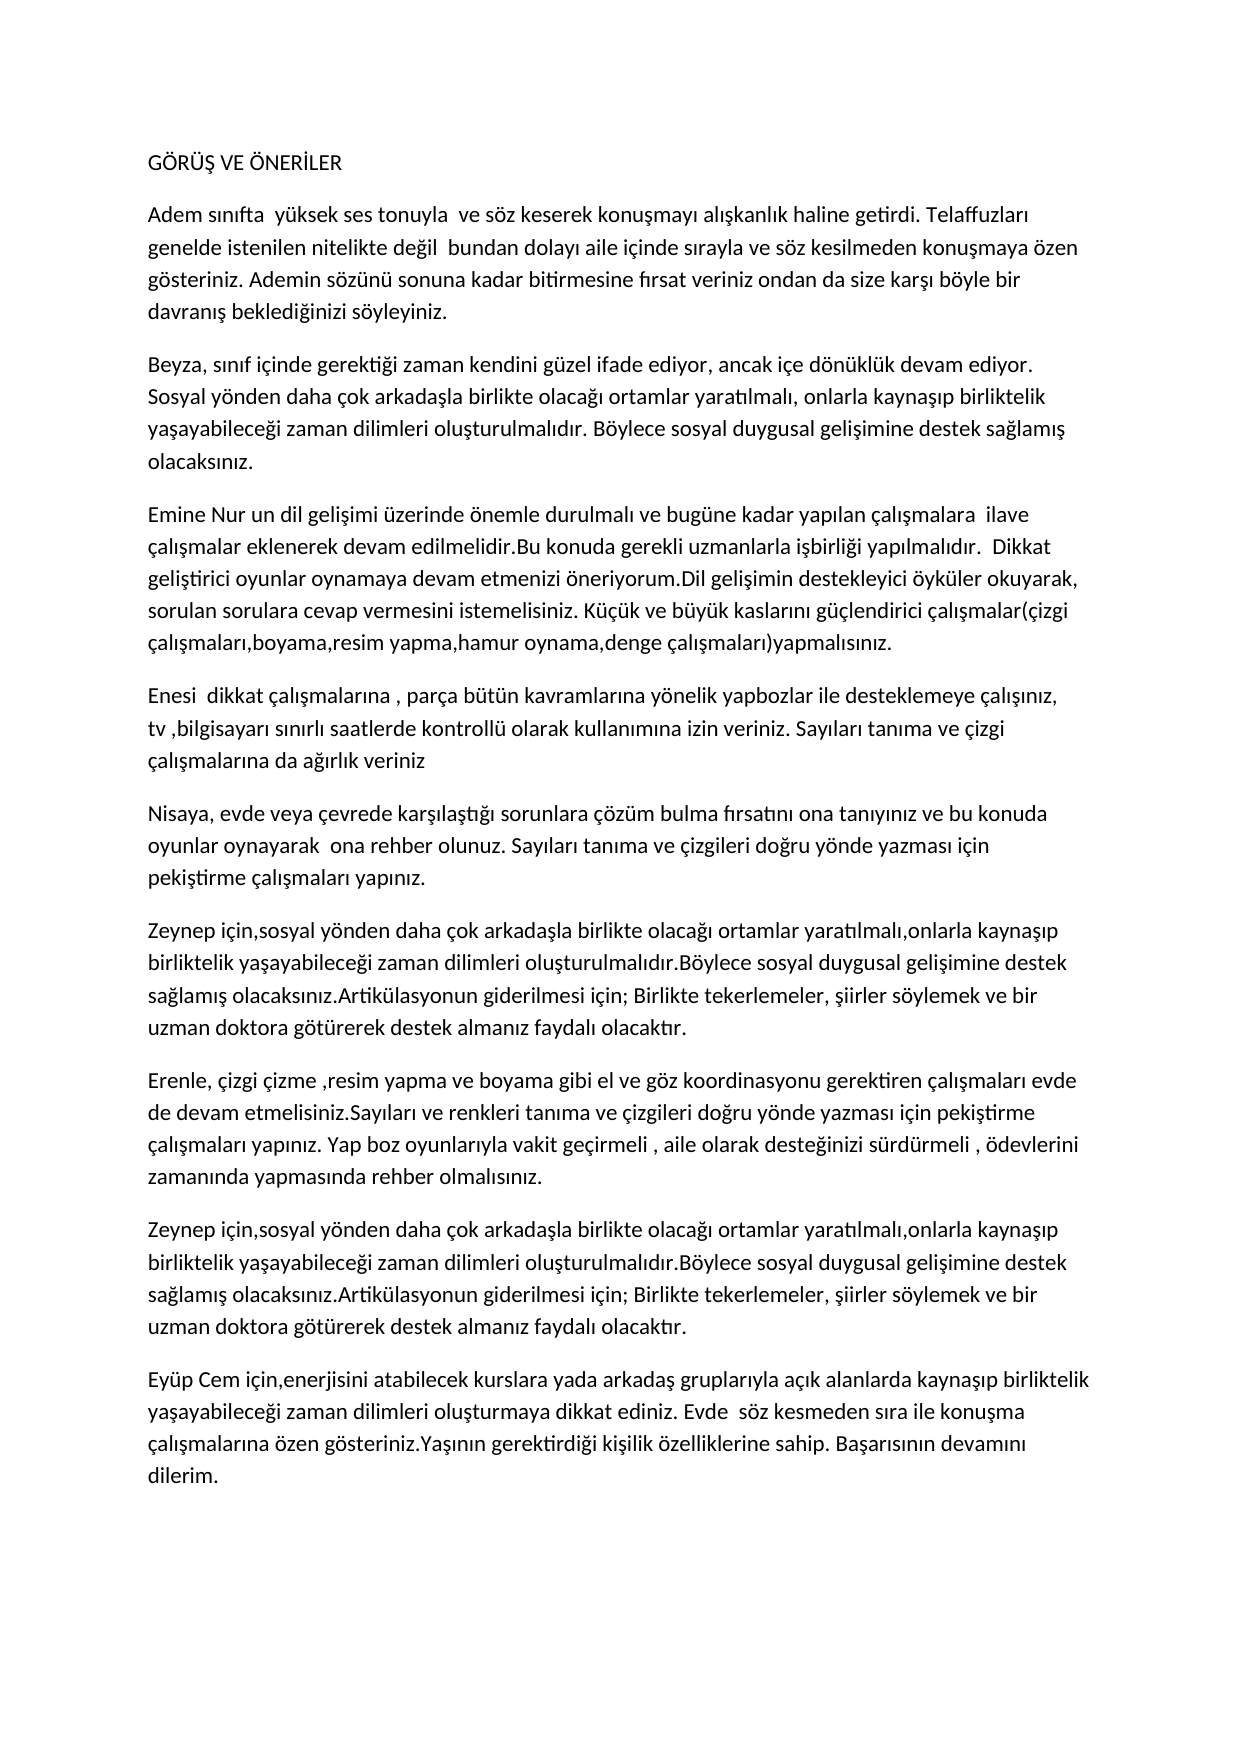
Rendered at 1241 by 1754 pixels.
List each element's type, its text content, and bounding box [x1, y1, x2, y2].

text Erenle, çizgi çizme ,resim yapma ve boyama gibi el ve göz koordinasyonu gerektiren çalışmaları evde de devam etmelisiniz.Sayıları ve renkleri tanıma ve çizgileri doğru yönde yazması için pekiştirme çalışmaları yapınız. Yap boz oyunlarıyla vakit geçirmeli , aile olarak desteğinizi sürdürmeli , ödevlerini zamanında yapmasında rehber olmalısınız. [148, 1066, 1093, 1191]
text Nisaya, evde veya çevrede karşılaştığı sorunlara çözüm bulma fırsatını ona tanıyınız ve bu konuda oyunlar oynayarak ona rehber olunuz. Sayıları tanıma ve çizgileri doğru yönde yazması için pekiştirme çalışmaları yapınız. [148, 799, 1093, 891]
text Zeynep için,sosyal yönden daha çok arkadaşla birlikte olacağı ortamlar yaratılmalı,onlarla kaynaşıp birliktelik yaşayabileceği zaman dilimleri oluşturulmalıdır.Böylece sosyal duygusal gelişimine destek sağlamış olacaksınız.Artikülasyonun giderilmesi için; Birlikte tekerlemeler, şiirler söylemek ve bir uzman doktora götürerek destek almanız faydalı olacaktır. [148, 916, 1093, 1041]
text Adem sınıfta yüksek ses tonuyla ve söz keserek konuşmayı alışkanlık haline getirdi. Telaffuzları genelde istenilen nitelikte değil bundan dolayı aile içinde sırayla ve söz kesilmeden konuşmaya özen gösteriniz. Ademin sözünü sonuna kadar bitirmesine fırsat veriniz ondan da size karşı böyle bir davranış beklediğinizi söyleyiniz. [148, 201, 1093, 325]
text Eyüp Cem için,enerjisini atabilecek kurslara yada arkadaş gruplarıyla açık alanlarda kaynaşıp birliktelik yaşayabileceği zaman dilimleri oluşturmaya dikkat ediniz. Evde söz kesmeden sıra ile konuşma çalışmalarına özen gösteriniz.Yaşının gerektirdiği kişilik özelliklerine sahip. Başarısının devamını dilerim. [148, 1365, 1093, 1490]
text GÖRÜŞ VE ÖNERİLER [148, 148, 1093, 176]
text Enesi dikkat çalışmalarına , parça bütün kavramlarına yönelik yapbozlar ile desteklemeye çalışınız, tv ,bilgisayarı sınırlı saatlerde kontrollü olarak kullanımına izin veriniz. Sayıları tanıma ve çizgi çalışmalarına da ağırlık veriniz [148, 682, 1093, 774]
text Emine Nur un dil gelişimi üzerinde önemle durulmalı ve bugüne kadar yapılan çalışmalara ilave çalışmalar eklenerek devam edilmelidir.Bu konuda gerekli uzmanlarla işbirliği yapılmalıdır. Dikkat geliştirici oyunlar oynamaya devam etmenizi öneriyorum.Dil gelişimin destekleyici öyküler okuyarak, sorulan sorulara cevap vermesini istemelisiniz. Küçük ve büyük kaslarını güçlendirici çalışmalar(çizgi çalışmaları,boyama,resim yapma,hamur oynama,denge çalışmaları)yapmalısınız. [148, 500, 1093, 657]
text Zeynep için,sosyal yönden daha çok arkadaşla birlikte olacağı ortamlar yaratılmalı,onlarla kaynaşıp birliktelik yaşayabileceği zaman dilimleri oluşturulmalıdır.Böylece sosyal duygusal gelişimine destek sağlamış olacaksınız.Artikülasyonun giderilmesi için; Birlikte tekerlemeler, şiirler söylemek ve bir uzman doktora götürerek destek almanız faydalı olacaktır. [148, 1216, 1093, 1340]
text Beyza, sınıf içinde gerektiği zaman kendini güzel ifade ediyor, ancak içe dönüklük devam ediyor. Sosyal yönden daha çok arkadaşla birlikte olacağı ortamlar yaratılmalı, onlarla kaynaşıp birliktelik yaşayabileceği zaman dilimleri oluşturulmalıdır. Böylece sosyal duygusal gelişimine destek sağlamış olacaksınız. [148, 350, 1093, 475]
